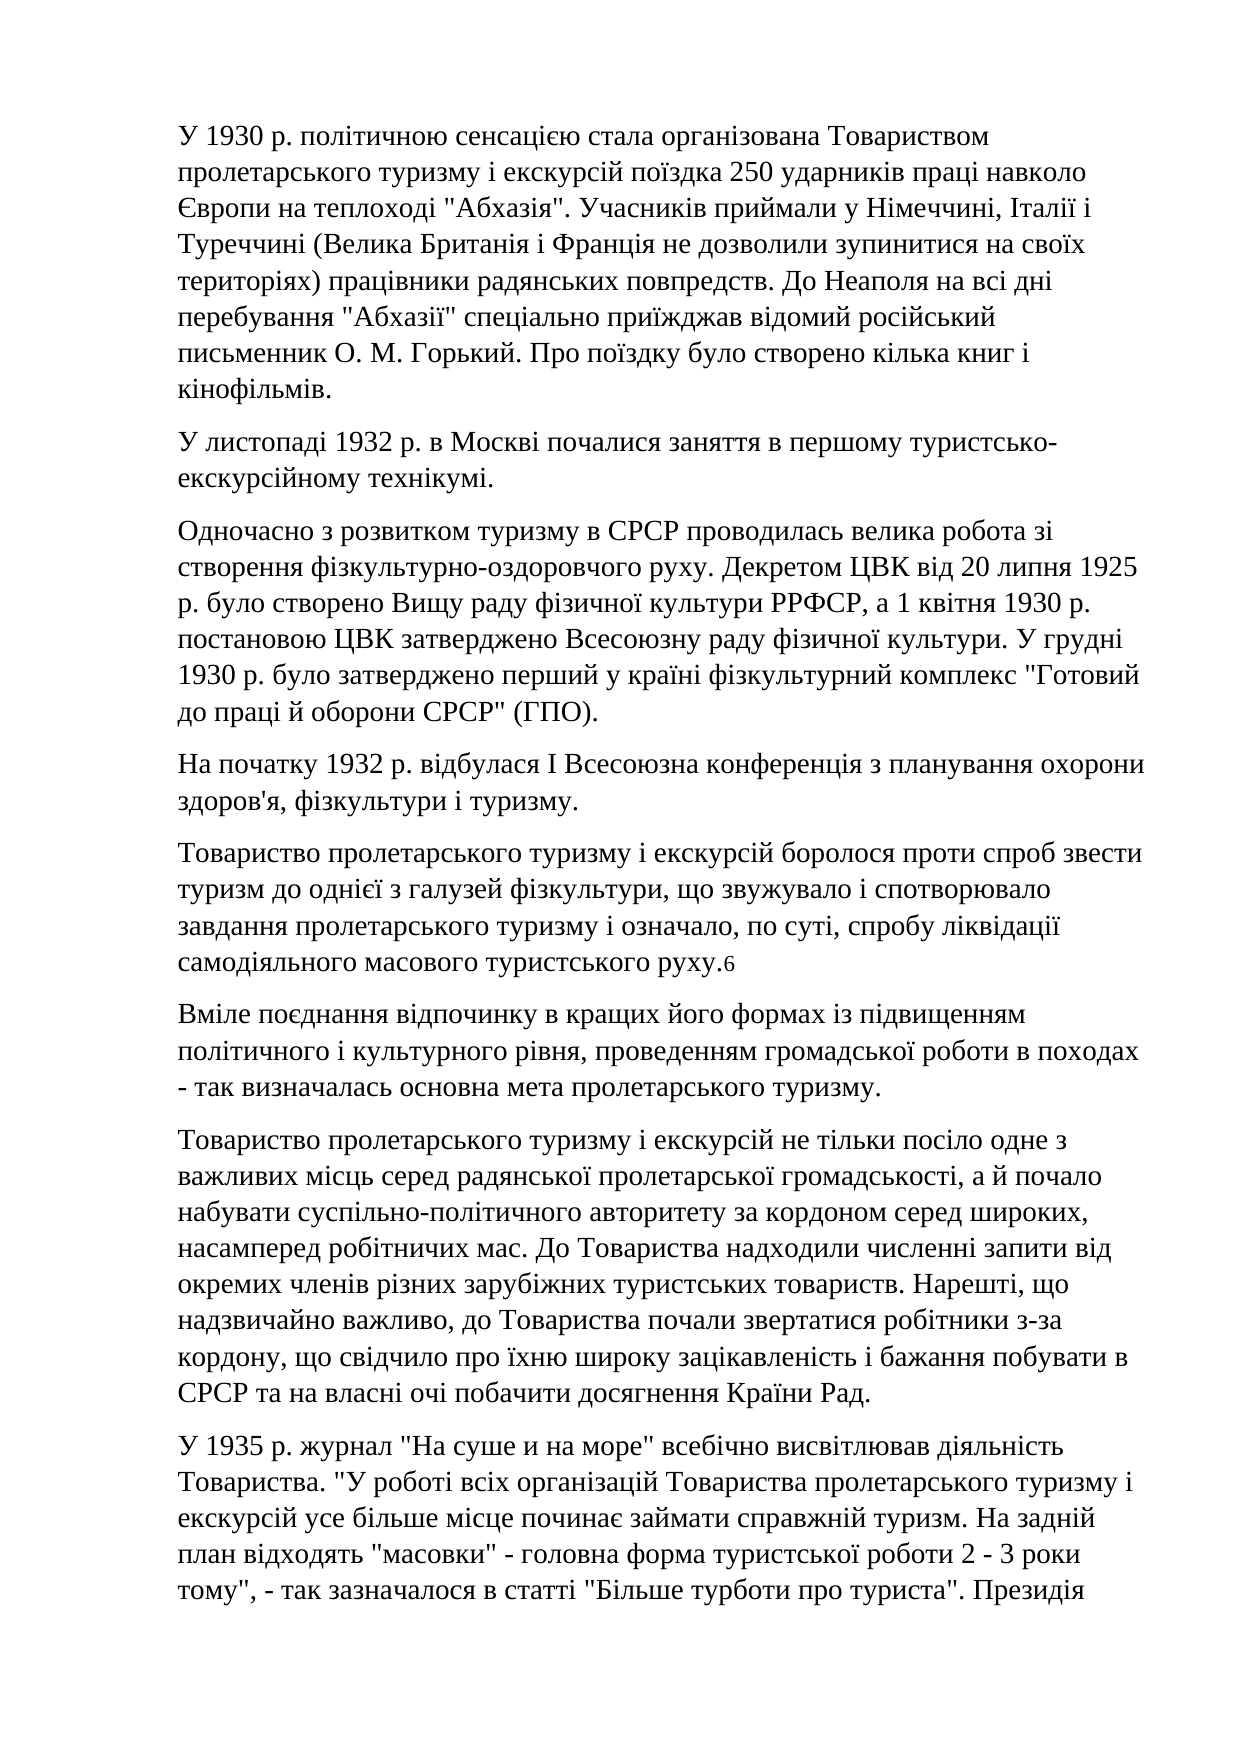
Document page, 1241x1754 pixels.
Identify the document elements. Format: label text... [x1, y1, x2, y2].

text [177, 1428, 1152, 1606]
text Вміле поєднання відпочинку в кращих його формах із підвищенням політичного і культурного рівня, проведенням громадської роботи в походах - так визначалась основна мета пролетарського туризму. [177, 997, 1152, 1102]
text У листопаді 1932 р. в Москві почалися заняття в першому туристсько-екскурсійному технікумі. [177, 424, 1152, 494]
text Товариство пролетарського туризму і екскурсій не тільки посіло одне з важливих місць серед радянської пролетарської громадськості, а й почало набувати суспільно-політичного авторитету за кордоном серед широких, насамперед робітничих мас. До Товариства надходили численні запити від окремих членів різних зарубіжних туристських товариств. Нарешті, що надзвичайно важливо, до Товариства почали звертатися робітники з-за кордону, що свідчило про їхню широку зацікавленість і бажання побувати в СРСР та на власні очі побачити досягнення Країни Рад. [177, 1122, 1152, 1408]
text На початку 1932 р. відбулася І Всесоюзна конференція з планування охорони здоров'я, фізкультури і туризму. [177, 746, 1152, 816]
text Одночасно з розвитком туризму в СРСР проводилась велика робота зі створення фізкультурно-оздоровчого руху. Декретом ЦВК від 20 липня 1925 р. було створено Вищу раду фізичної культури РРФСР, а 1 квітня 1930 р. постановою ЦВК затверджено Всесоюзну раду фізичної культури. У грудні 1930 р. було затверджено перший у країні фізкультурний комплекс "Готовий до праці й оборони СРСР" (ГПО). [177, 513, 1152, 727]
text У 1930 р. політичною сенсацією стала організована Товариством пролетарського туризму і екскурсій поїздка 250 ударників праці навколо Європи на теплоході "Абхазія". Учасників приймали у Німеччині, Італії і Туреччині (Велика Британія і Франція не дозволили зупинитися на своїх територіях) працівники радянських повпредств. До Неаполя на всі дні перебування "Абхазії" спеціально приїжджав відомий російський письменник О. М. Горький. Про поїздку було створено кілька книг і кінофільмів. [177, 118, 1152, 405]
text Товариство пролетарського туризму і екскурсій боролося проти спроб звести туризм до однієї з галузей фізкультури, що звужувало і спотворювало завдання пролетарського туризму і означало, по суті, спробу ліквідації самодіяльного масового туристського руху.6 [177, 835, 1152, 977]
